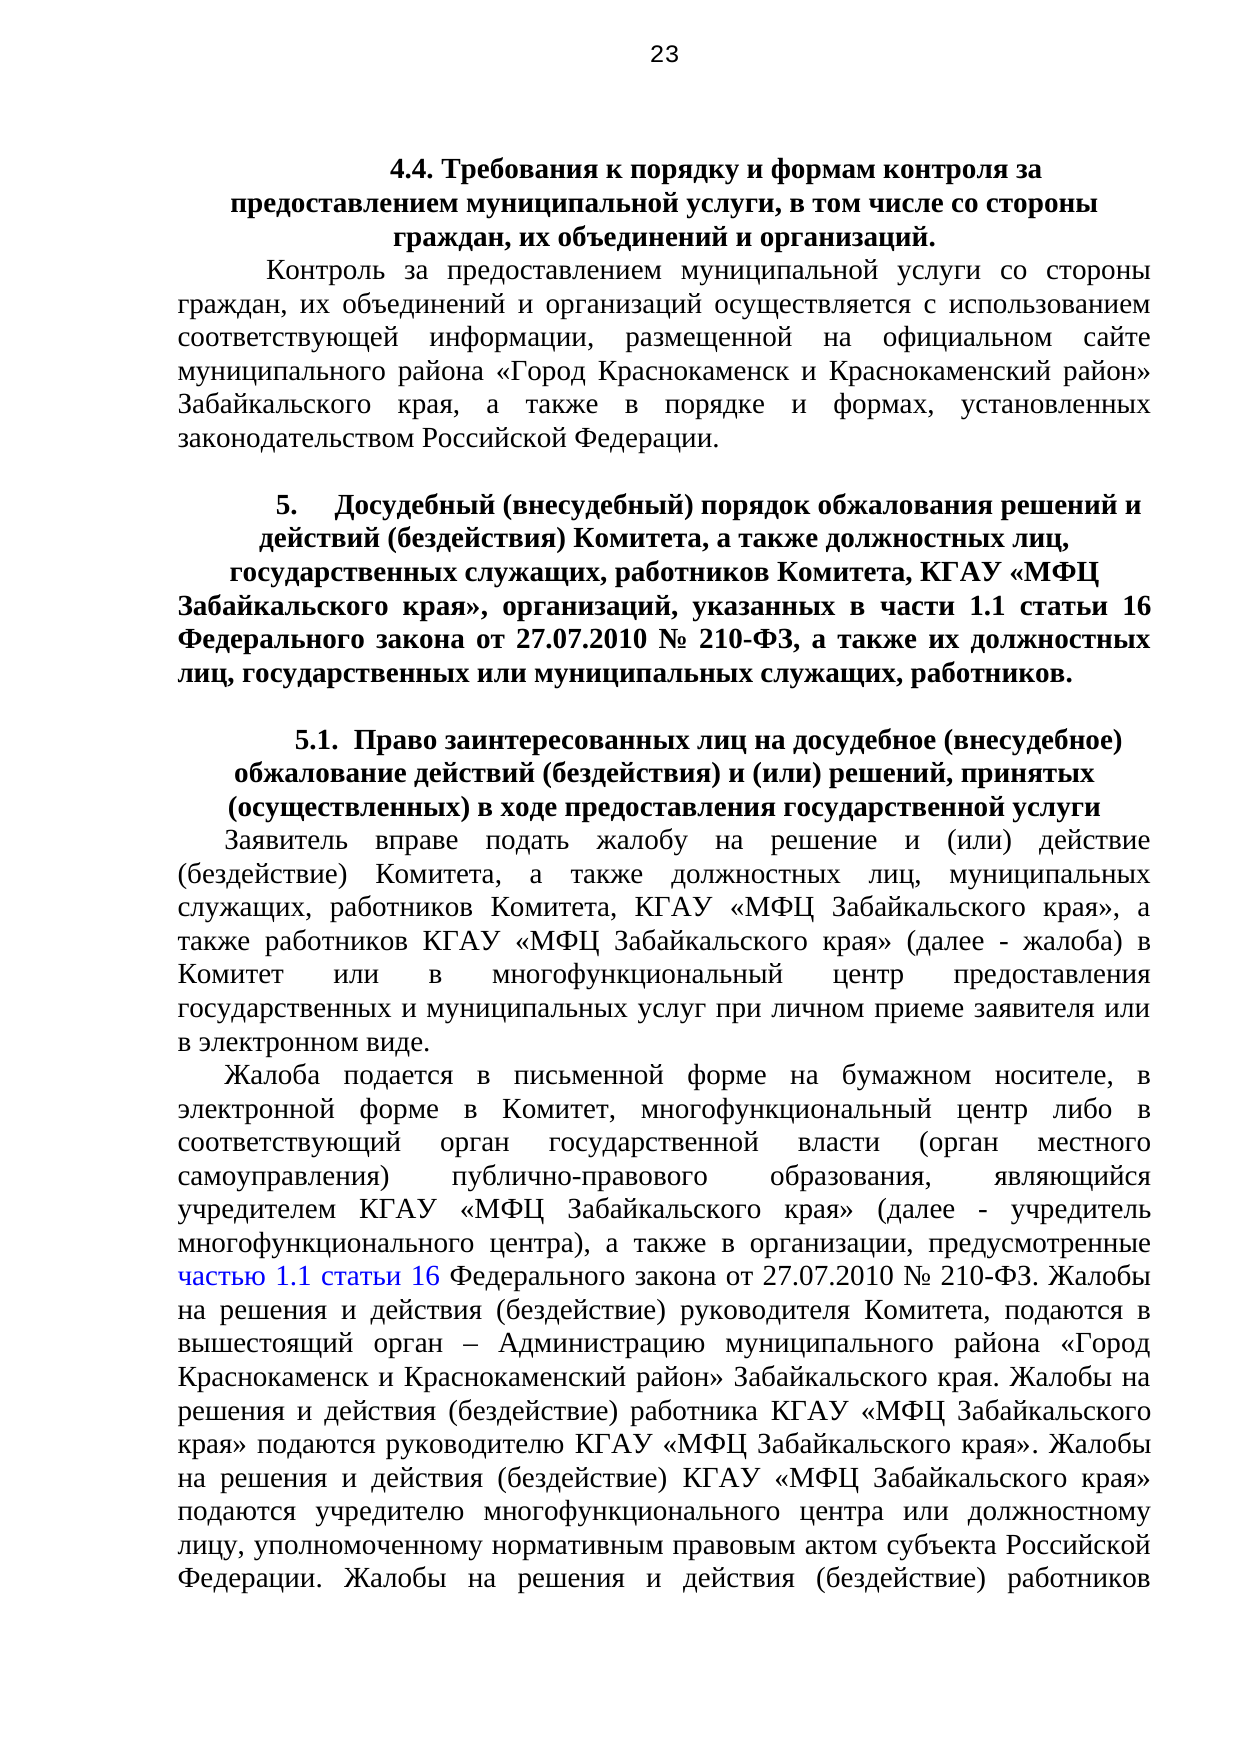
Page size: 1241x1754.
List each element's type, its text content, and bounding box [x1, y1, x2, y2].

text Контроль за предоставлением муниципальной услуги со стороны граждан, их объединений и организаций осуществляется с использованием соответствующей информации, размещенной на официальном сайте муниципального района «Город Краснокаменск и Краснокаменский район» Забайкальского края, а также в порядке и формах, установленных законодательством Российской Федерации. [177, 252, 1152, 453]
text Заявитель вправе подать жалобу на решение и (или) действие (бездействие) Комитета, а также должностных лиц, муниципальных служащих, работников Комитета, КГАУ «МФЦ Забайкальского края», а также работников КГАУ «МФЦ Забайкальского края» (далее - жалоба) в Комитет или в многофункциональный центр предоставления государственных и муниципальных услуг при личном приеме заявителя или в электронном виде. [177, 822, 1152, 1057]
list Требования к порядку и формам контроля за предоставлением муниципальной услуги, в том числе со стороны граждан, их объединений и организаций. [177, 152, 1152, 252]
list Право заинтересованных лиц на досудебное (внесудебное) обжалование действий (бездействия) и (или) решений, принятых (осуществленных) в ходе предоставления государственной услуги [177, 722, 1152, 822]
text Забайкальского края», организаций, указанных в части 1.1 статьи 16 Федерального закона от 27.07.2010 № 210-ФЗ, а также их должностных лиц, государственных или муниципальных служащих, работников. [177, 588, 1152, 688]
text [177, 1057, 1152, 1594]
list Досудебный (внесудебный) порядок обжалования решений и действий (бездействия) Комитета, а также должностных лиц, государственных служащих, работников Комитета, КГАУ «МФЦ [177, 487, 1152, 588]
